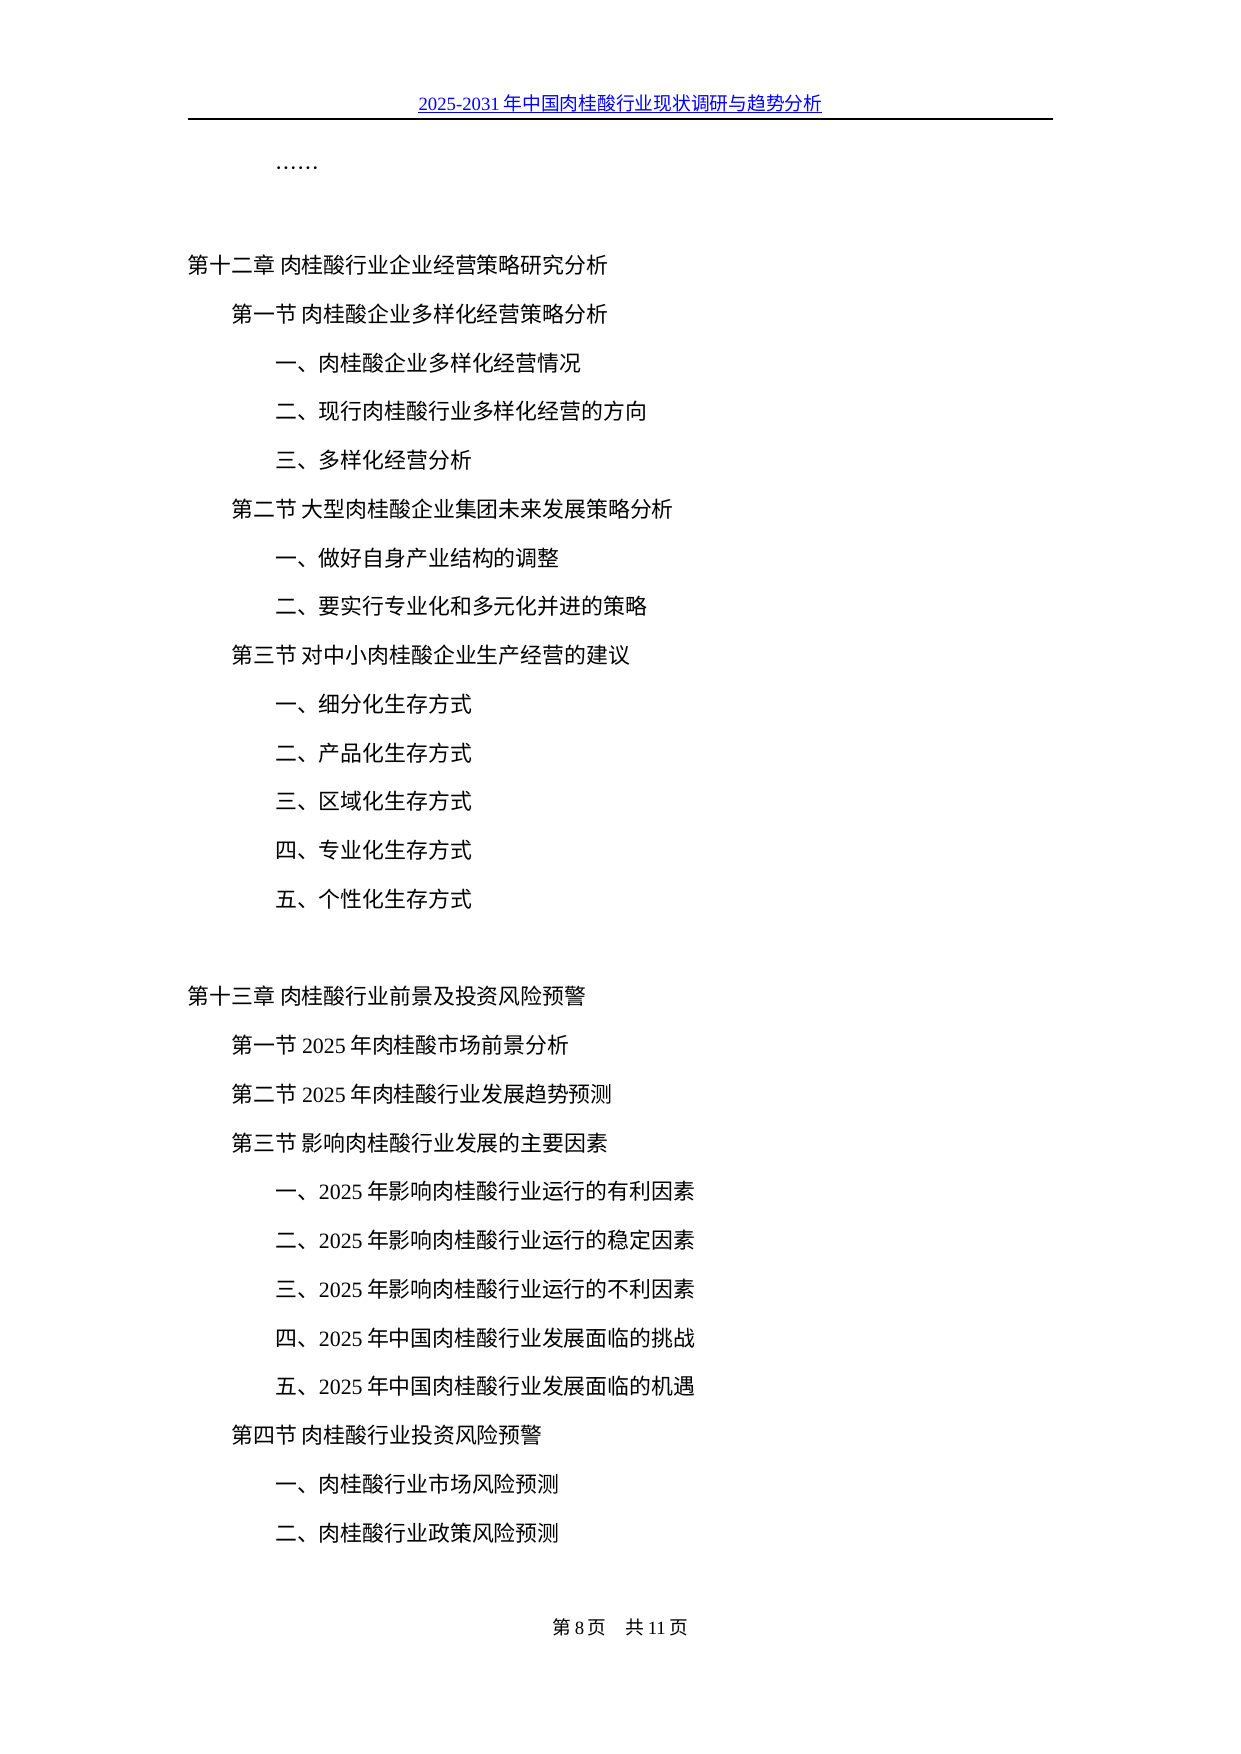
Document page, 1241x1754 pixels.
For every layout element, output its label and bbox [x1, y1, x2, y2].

text [187, 150, 1053, 1548]
